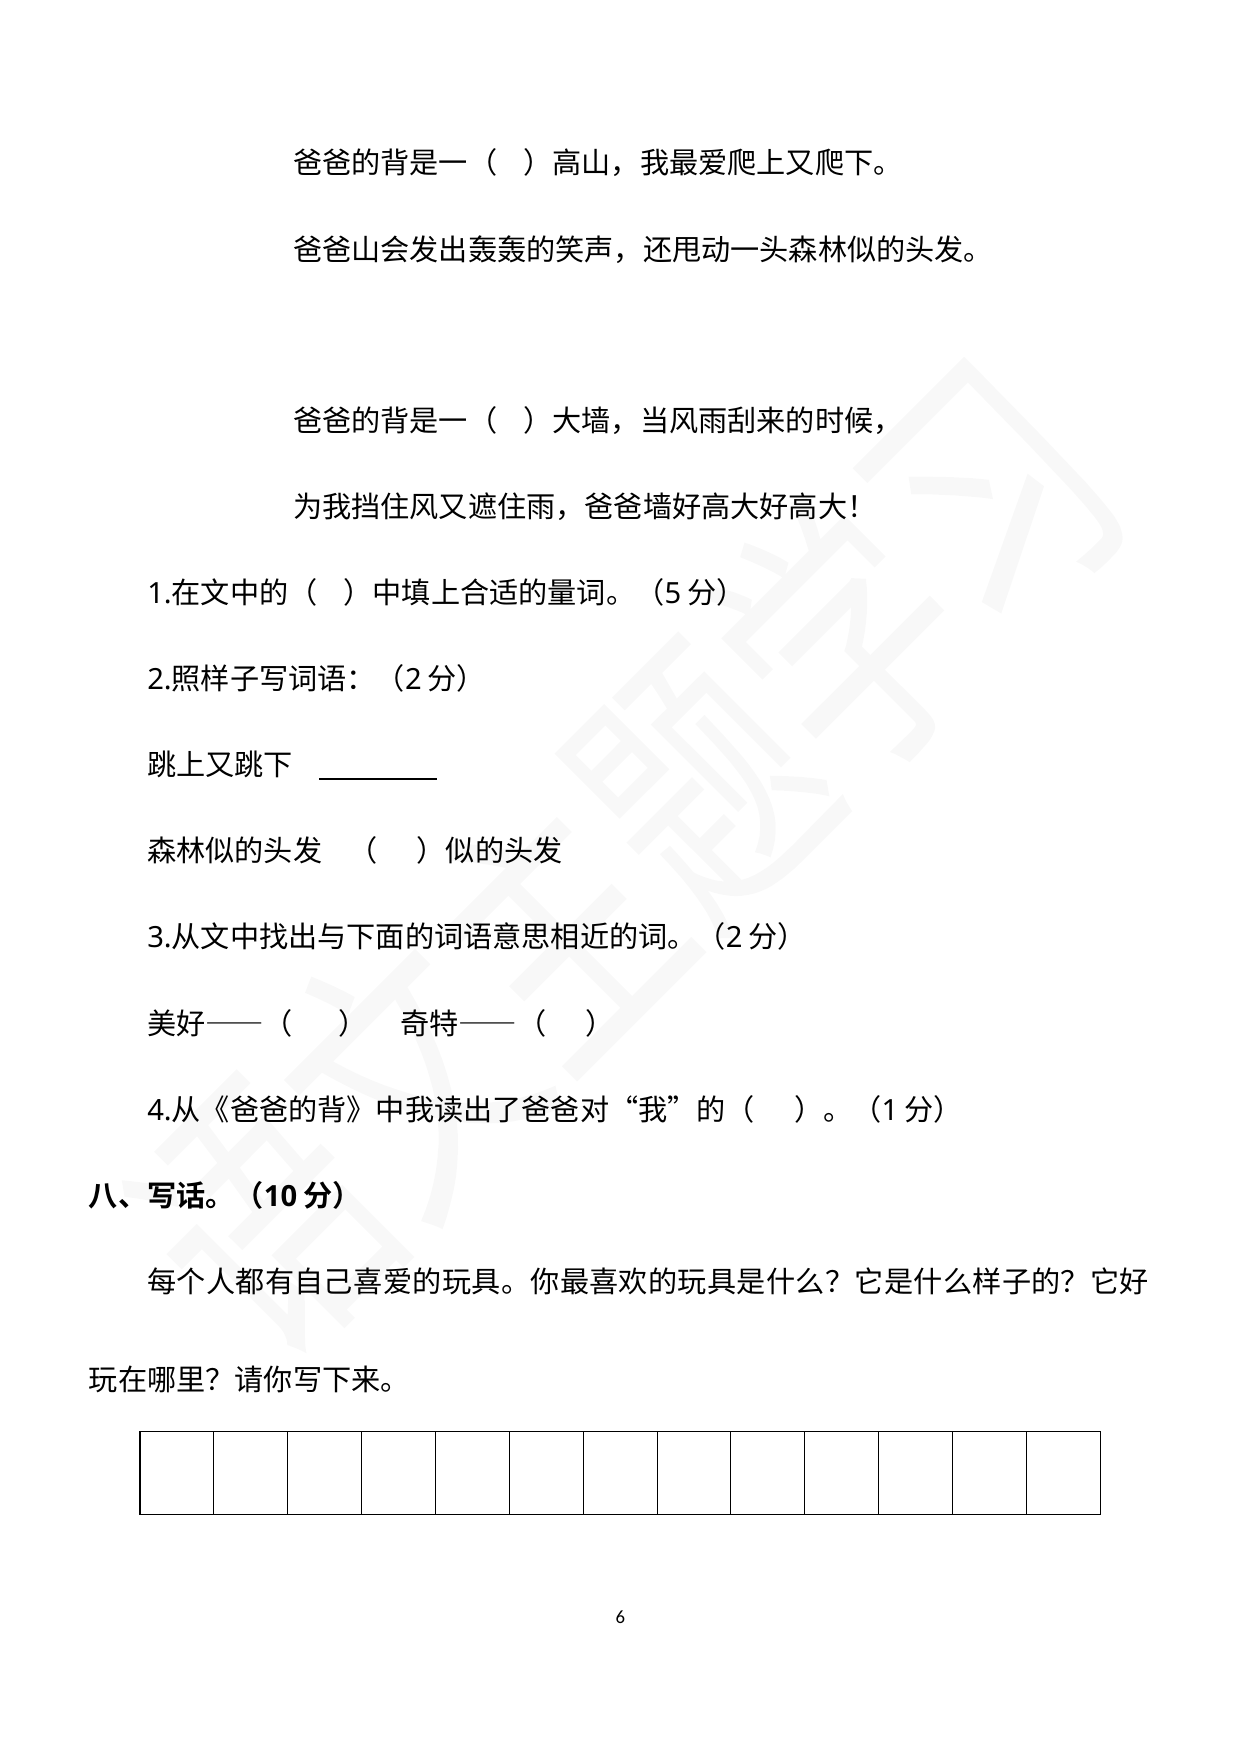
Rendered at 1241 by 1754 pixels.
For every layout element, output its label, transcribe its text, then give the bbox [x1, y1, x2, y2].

text 跳上又跳下 [89, 730, 1152, 795]
table_header [805, 1432, 878, 1514]
table_header [1027, 1432, 1100, 1514]
text 2.照样子写词语：（2分） [89, 644, 1152, 709]
text 为我挡住风又遮住雨，爸爸墙好高大好高大！ [89, 472, 1152, 537]
table_header [436, 1432, 509, 1514]
text 爸爸山会发出轰轰的笑声，还甩动一头森林似的头发。 [89, 215, 1152, 280]
table_header [362, 1432, 435, 1514]
text 爸爸的背是一（ ）大墙，当风雨刮来的时候， [89, 386, 1152, 451]
text 4.从《爸爸的背》中我读出了爸爸对“我”的（ ）。（1分） [89, 1075, 1152, 1140]
table_header [510, 1432, 583, 1514]
table_header [879, 1432, 952, 1514]
text 八、写话。（10分） [89, 1161, 1152, 1226]
text 每个人都有自己喜爱的玩具。你最喜欢的玩具是什么？它是什么样子的？它好玩在哪里？请你写下来。 [89, 1247, 1152, 1410]
table_header [658, 1432, 730, 1514]
text 3.从文中找出与下面的词语意思相近的词。（2分） [89, 903, 1152, 968]
table_header [953, 1432, 1026, 1514]
text 美好——（ ） 奇特——（ ） [89, 989, 1152, 1054]
text 1.在文中的（ ）中填上合适的量词。（5分） [89, 558, 1152, 623]
table_header [731, 1432, 804, 1514]
text 森林似的头发 （ ）似的头发 [89, 817, 1152, 882]
table_header [288, 1432, 361, 1514]
table_header [214, 1432, 287, 1514]
text 爸爸的背是一（ ）高山，我最爱爬上又爬下。 [89, 129, 1152, 194]
table_header [141, 1432, 213, 1514]
table_header [584, 1432, 657, 1514]
